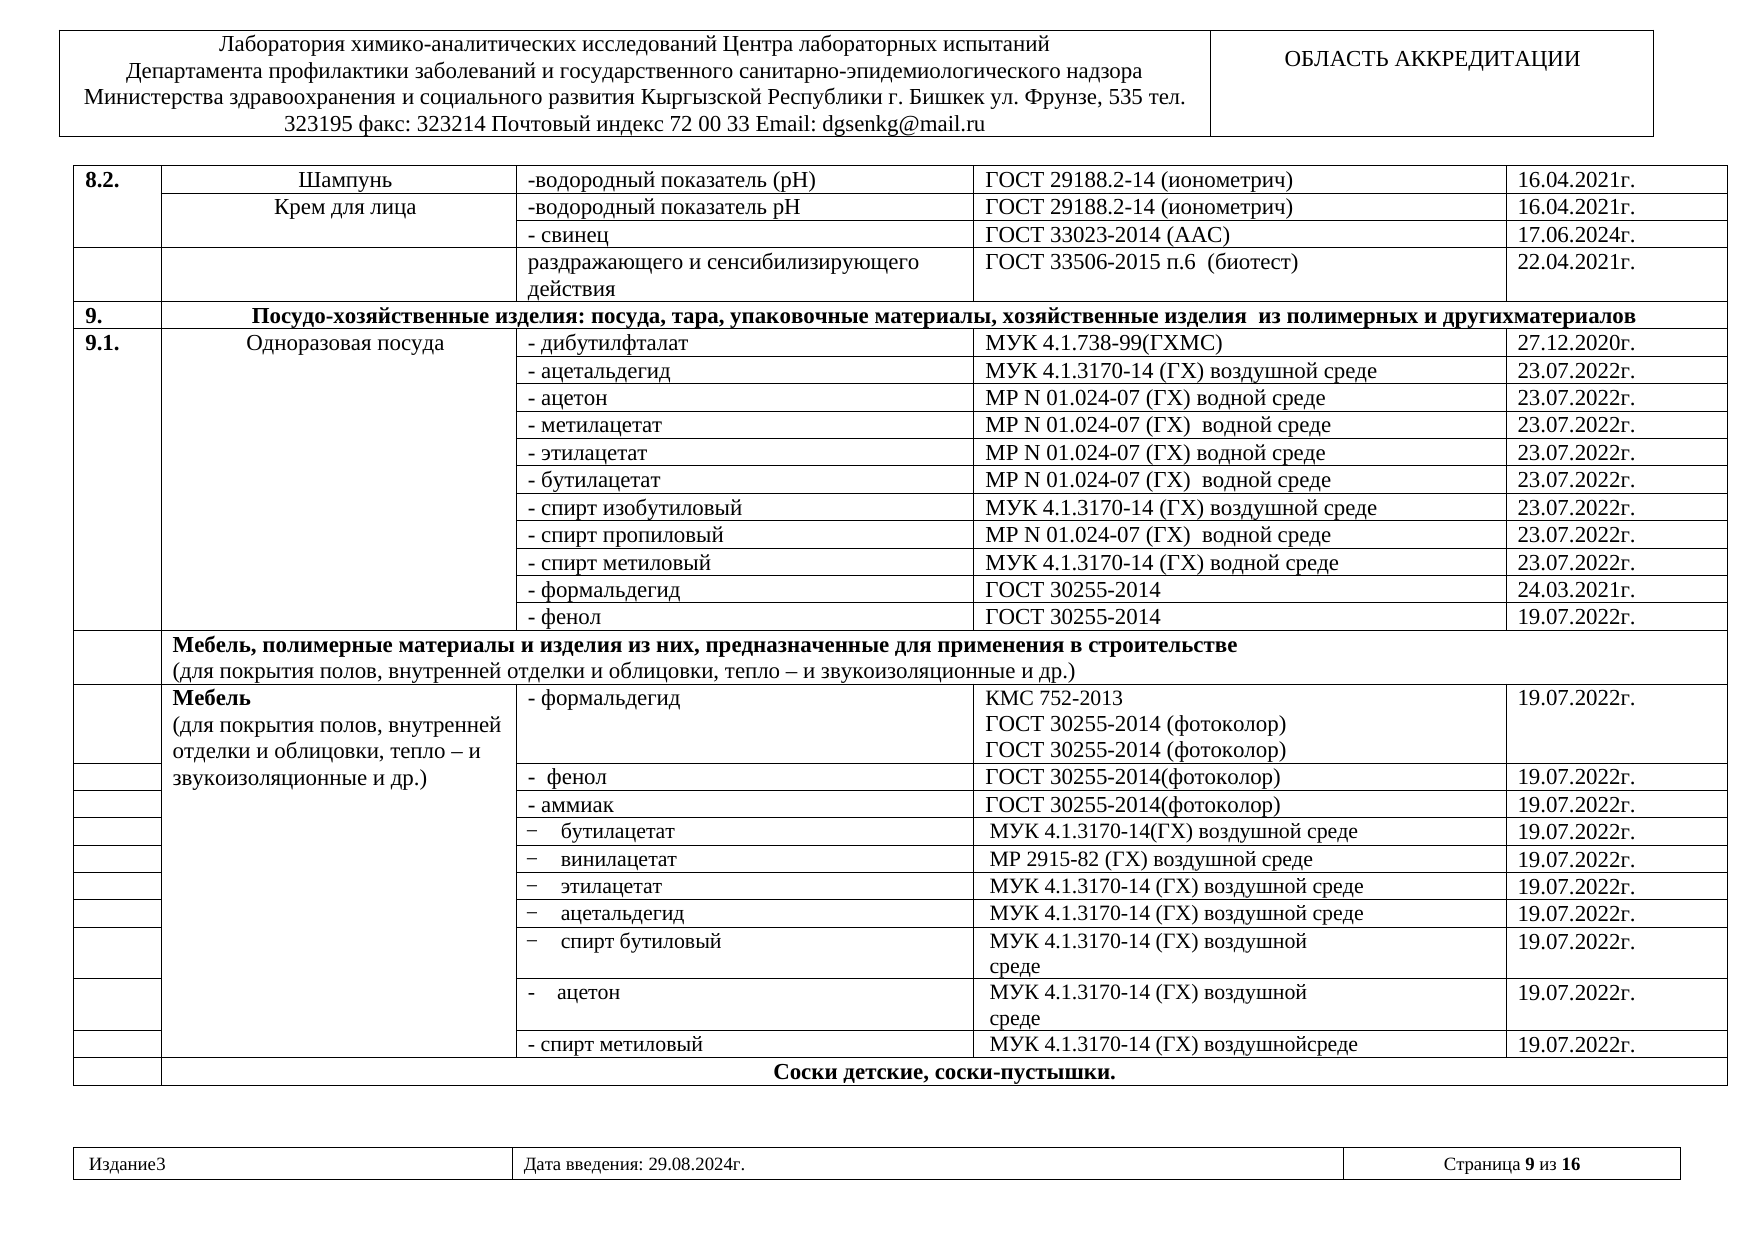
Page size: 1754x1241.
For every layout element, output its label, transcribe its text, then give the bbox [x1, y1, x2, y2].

table_cell спирт бутиловый [517, 928, 973, 978]
table_cell - свинец [517, 221, 973, 247]
table_cell - дибутилфталат [517, 329, 973, 356]
table_cell Одноразовая посуда [162, 329, 516, 630]
table_cell этилацетат [517, 873, 973, 899]
table_cell 19.07.2022г. [1507, 685, 1727, 762]
table_cell [74, 873, 161, 899]
table_cell [74, 791, 161, 817]
table_cell 23.07.2022г. [1507, 412, 1727, 438]
table_cell КМС 752-2013 ГОСТ 30255-2014 (фотоколор) ГОСТ 30255-2014 (фотоколор) [974, 685, 1506, 762]
table_cell - фенол [517, 603, 973, 630]
table_cell 19.07.2022г. [1507, 900, 1727, 927]
table_cell 9.1. [74, 329, 161, 630]
table_cell ГОСТ 30255-2014(фотоколор) [974, 791, 1506, 817]
table_cell [74, 1031, 161, 1057]
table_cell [162, 1058, 1727, 1084]
table_cell -водородный показатель (рН) [517, 166, 973, 192]
table_cell [74, 979, 161, 1030]
table_cell - спирт изобутиловый [517, 494, 973, 520]
table_cell 19.07.2022г. [1507, 603, 1727, 630]
table_cell ацетальдегид [517, 900, 973, 927]
table_cell [74, 900, 161, 927]
table_cell 23.07.2022г. [1507, 521, 1727, 547]
table_cell ГОСТ 33506-2015 п.6 (биотест) [974, 248, 1506, 301]
table_cell МУК 4.1.3170-14 (ГХ) воздушной среде [974, 979, 1506, 1030]
table_cell МУК 4.1.3170-14 (ГХ) воздушной среде [974, 494, 1506, 520]
table_cell -водородный показатель рН [517, 194, 973, 220]
table_cell [74, 685, 161, 762]
table_cell 19.07.2022г. [1507, 791, 1727, 817]
table_cell Мебель (для покрытия полов, внутренней отделки и облицовки, тепло – и звукоизоляционные и др.) [162, 685, 516, 1057]
table_cell 23.07.2022г. [1507, 494, 1727, 520]
table_cell - метилацетат [517, 412, 973, 438]
table_cell - формальдегид [517, 685, 973, 762]
table_cell Мебель, полимерные материалы и изделия из них, предназначенные для применения в строительстве (для покрытия полов, внутренней отделки и облицовки, тепло – и звукоизоляционные и др.) [162, 631, 1727, 683]
table_cell 19.07.2022г. [1507, 846, 1727, 872]
table_cell 19.07.2022г. [1507, 928, 1727, 978]
table_cell 19.07.2022г. [1507, 979, 1727, 1030]
table_cell - спирт пропиловый [517, 521, 973, 547]
table_cell 23.07.2022г. [1507, 357, 1727, 383]
table_cell - формальдегид [517, 576, 973, 602]
table_cell МУК 4.1.3170-14 (ГХ) воздушнойсреде [974, 1031, 1506, 1057]
table_cell МУК 4.1.738-99(ГХМС) [974, 329, 1506, 356]
table_cell МР 2915-82 (ГХ) воздушной среде [974, 846, 1506, 872]
table_cell Посудо-хозяйственные изделия: посуда, тара, упаковочные материалы, хозяйственные изделия из полимерных и другихматериалов [162, 302, 1727, 328]
table_cell МУК 4.1.3170-14 (ГХ) воздушной среде [974, 928, 1506, 978]
table_cell - ацетон [517, 979, 973, 1030]
table_cell - аммиак [517, 791, 973, 817]
table_cell МУК 4.1.3170-14 (ГХ) воздушной среде [974, 873, 1506, 899]
table_cell [74, 928, 161, 978]
table_cell 23.07.2022г. [1507, 384, 1727, 411]
table_cell винилацетат [517, 846, 973, 872]
table_cell 23.07.2022г. [1507, 439, 1727, 465]
table_cell 19.07.2022г. [1507, 1031, 1727, 1057]
table_cell - фенол [517, 764, 973, 790]
table_cell 9. [74, 302, 161, 328]
table_cell [74, 1058, 161, 1084]
table_cell 22.04.2021г. [1507, 248, 1727, 301]
table_cell - спирт метиловый [517, 1031, 973, 1057]
table_cell ГОСТ 30255-2014(фотоколор) [974, 764, 1506, 790]
table_cell МР N 01.024-07 (ГХ) водной среде [974, 439, 1506, 465]
table_cell МУК 4.1.3170-14 (ГХ) водной среде [974, 549, 1506, 575]
table_cell [74, 248, 161, 301]
table_cell 23.07.2022г. [1507, 466, 1727, 493]
table_cell МУК 4.1.3170-14 (ГХ) воздушной среде [974, 900, 1506, 927]
table_cell [74, 818, 161, 844]
table_cell [74, 846, 161, 872]
table_cell ГОСТ 29188.2-14 (ионометрич) [974, 194, 1506, 220]
table_cell ГОСТ 29188.2-14 (ионометрич) [974, 166, 1506, 192]
table_cell 17.06.2024г. [1507, 221, 1727, 247]
table_cell 27.12.2020г. [1507, 329, 1727, 356]
table_cell Шампунь [162, 166, 516, 192]
table_cell - бутилацетат [517, 466, 973, 493]
table_cell МУК 4.1.3170-14(ГХ) воздушной среде [974, 818, 1506, 844]
table_cell - этилацетат [517, 439, 973, 465]
table_cell 19.07.2022г. [1507, 764, 1727, 790]
table_cell [162, 248, 516, 301]
table_cell - ацетон [517, 384, 973, 411]
table_cell - ацетальдегид [517, 357, 973, 383]
table_cell 24.03.2021г. [1507, 576, 1727, 602]
table_cell ГОСТ 33023-2014 (ААС) [974, 221, 1506, 247]
table_cell [74, 764, 161, 790]
table_cell ГОСТ 30255-2014 [974, 603, 1506, 630]
table_cell 19.07.2022г. [1507, 818, 1727, 844]
table_cell бутилацетат [517, 818, 973, 844]
table_cell МР N 01.024-07 (ГХ) водной среде [974, 412, 1506, 438]
table_cell 8.2. [74, 166, 161, 247]
table_cell МР N 01.024-07 (ГХ) водной среде [974, 466, 1506, 493]
table_cell МР N 01.024-07 (ГХ) водной среде [974, 521, 1506, 547]
table_cell Крем для лица [162, 194, 516, 247]
table_cell МУК 4.1.3170-14 (ГХ) воздушной среде [974, 357, 1506, 383]
table_cell 23.07.2022г. [1507, 549, 1727, 575]
table_cell раздражающего и сенсибилизирующего действия [517, 248, 973, 301]
table_cell [74, 631, 161, 683]
table_cell ГОСТ 30255-2014 [974, 576, 1506, 602]
table_cell - спирт метиловый [517, 549, 973, 575]
table_cell 16.04.2021г. [1507, 194, 1727, 220]
table_cell 19.07.2022г. [1507, 873, 1727, 899]
table_cell 16.04.2021г. [1507, 166, 1727, 192]
table_cell МР N 01.024-07 (ГХ) водной среде [974, 384, 1506, 411]
